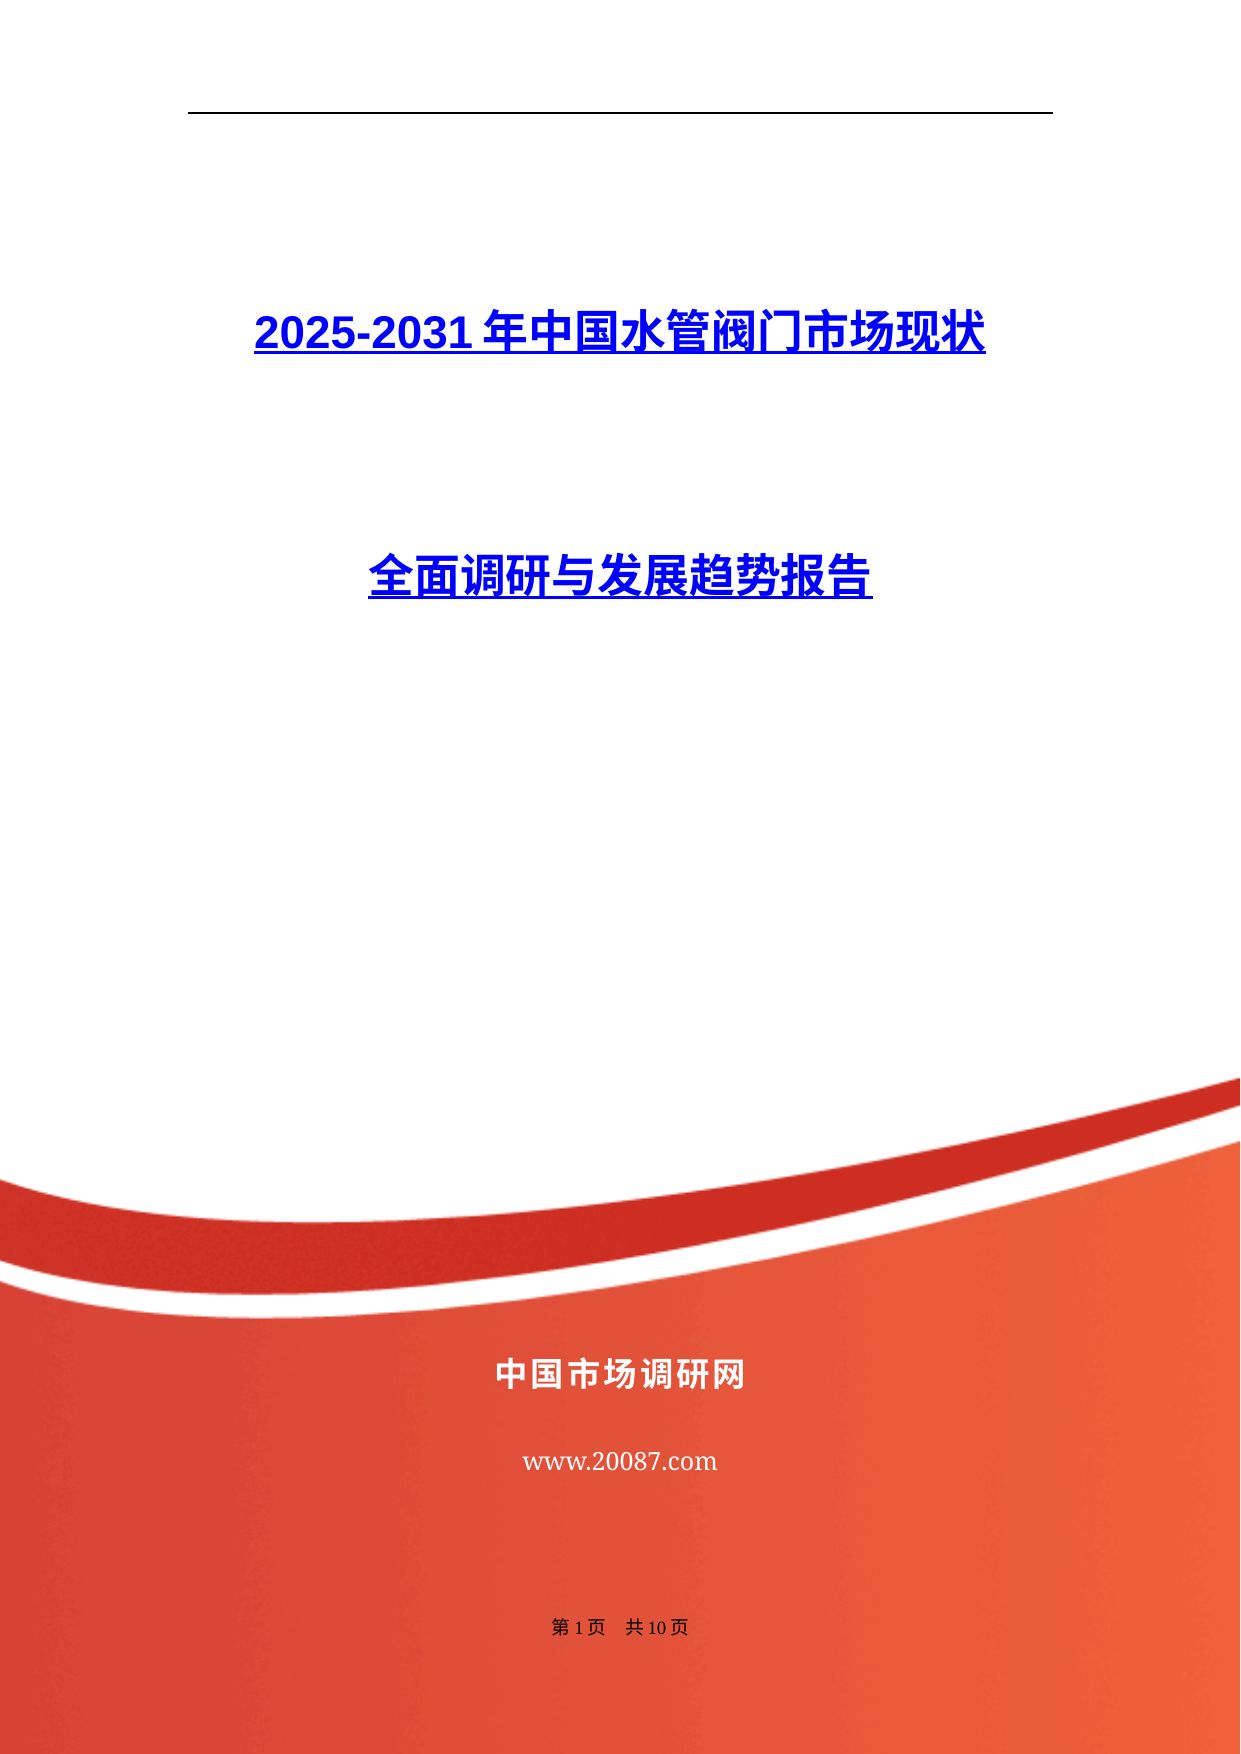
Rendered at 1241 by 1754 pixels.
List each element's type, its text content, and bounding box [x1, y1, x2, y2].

picture [0, 1006, 1241, 1754]
subtitle 中国市场调研网 [187, 1339, 1053, 1404]
table_header 2025-2031年中国水管阀门市场现状全面调研与发展趋势报告 [188, 207, 1053, 773]
text www.20087.com [187, 1428, 1053, 1493]
